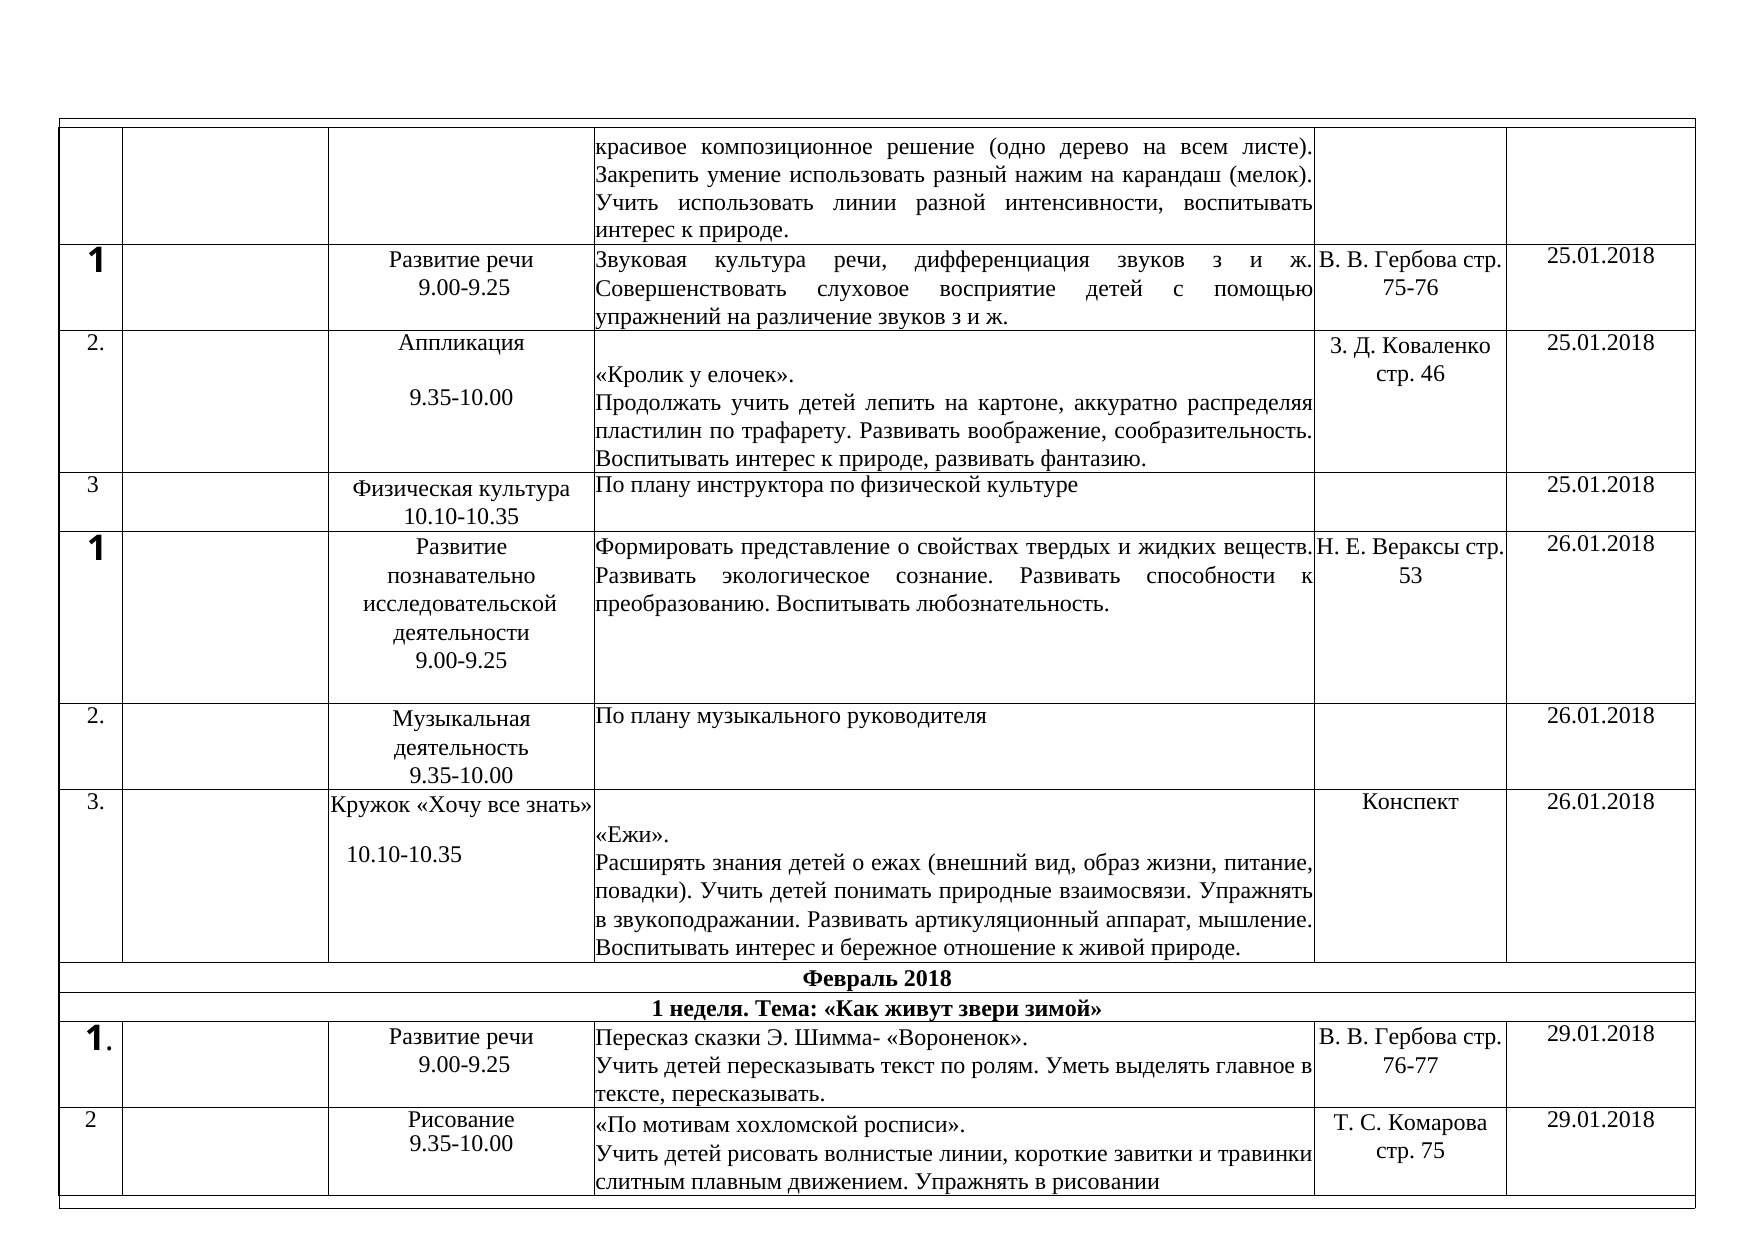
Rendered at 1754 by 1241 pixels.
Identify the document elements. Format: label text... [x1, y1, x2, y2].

table_cell 26.01.2018 [1507, 790, 1695, 962]
table_cell [123, 1108, 328, 1195]
table_cell 26.01.2018 [1507, 704, 1695, 789]
table_cell Пересказ сказки Э. Шимма- «Вороненок». Учить детей пересказывать текст по ролям. Уметь выделять главное в тексте, пересказывать. [595, 1022, 1314, 1107]
table_cell [123, 245, 328, 330]
table_cell [123, 473, 328, 531]
table_cell 25.01.2018 [1507, 473, 1695, 531]
table_cell 1 неделя. Тема: «Как живут звери зимой» [60, 993, 1695, 1021]
table_cell 3. [60, 790, 122, 962]
table_cell [123, 704, 328, 789]
table_cell Формировать представление о свойствах твердых и жидких веществ. Развивать экологическое сознание. Развивать способности к преобразованию. Воспитывать любознательность. [595, 532, 1314, 703]
table_header [1315, 128, 1506, 243]
table_cell 2. [60, 704, 122, 789]
table_cell [123, 1022, 328, 1107]
table_cell Аппликация 9.35-10.00 [329, 331, 594, 472]
table_cell 29.01.2018 [1507, 1022, 1695, 1107]
table_cell 1 [60, 245, 122, 330]
table_cell 1. [60, 1022, 122, 1107]
table_cell Физическая культура 10.10-10.35 [329, 473, 594, 531]
table_cell Февраль 2018 [60, 963, 1695, 992]
table_cell [1315, 704, 1506, 789]
table_cell [123, 790, 328, 962]
table_cell По плану музыкального руководителя [595, 704, 1314, 789]
table_cell Н. Е. Вераксы стр. 53 [1315, 532, 1506, 703]
table_cell Рисование 9.35-10.00 [329, 1108, 594, 1195]
table_cell По плану инструктора по физической культуре [595, 473, 1314, 531]
table_cell 2 [60, 1108, 122, 1195]
table_cell 3 [60, 473, 122, 531]
table_cell 3. Д. Коваленко стр. 46 [1315, 331, 1506, 472]
table_cell Музыкальная деятельность 9.35-10.00 [329, 704, 594, 789]
table_cell Кружок «Хочу все знать» 10.10-10.35 [329, 790, 594, 962]
table_header [60, 128, 122, 243]
table_cell В. В. Гербова стр. 75-76 [1315, 245, 1506, 330]
table_cell «По мотивам хохломской росписи». Учить детей рисовать волнистые линии, короткие завитки и травинки слитным плавным движением. Упражнять в рисовании [595, 1108, 1314, 1195]
table_cell Конспект [1315, 790, 1506, 962]
table_cell 26.01.2018 [1507, 532, 1695, 703]
table_cell Звуковая культура речи, дифференциация звуков з и ж. Совершенствовать слуховое восприятие детей с помощью упражнений на различение звуков з и ж. [595, 245, 1314, 330]
table_header [1507, 128, 1695, 243]
table_cell Развитие речи 9.00-9.25 [329, 245, 594, 330]
table_cell Развитие речи 9.00-9.25 [329, 1022, 594, 1107]
table_cell Развитие познавательно исследовательской деятельности 9.00-9.25 [329, 532, 594, 703]
table_cell 1 [60, 532, 122, 703]
table_cell 25.01.2018 [1507, 331, 1695, 472]
table_cell 29.01.2018 [1507, 1108, 1695, 1195]
table_cell «Ежи». Расширять знания детей о ежах (внешний вид, образ жизни, питание, повадки). Учить детей понимать природные взаимосвязи. Упражнять в звукоподражании. Развивать артикуляционный аппарат, мышление. Воспитывать интерес и бережное отношение к живой природе. [595, 790, 1314, 962]
table_header [123, 128, 328, 243]
table_cell Т. С. Комарова стр. 75 [1315, 1108, 1506, 1195]
table_cell [123, 532, 328, 703]
table_header красивое композиционное решение (одно дерево на всем листе). Закрепить умение использовать разный нажим на карандаш (мелок). Учить использовать линии разной интенсивности, воспитывать интерес к природе. [595, 128, 1314, 243]
table_cell «Кролик у елочек». Продолжать учить детей лепить на картоне, аккуратно распределяя пластилин по трафарету. Развивать воображение, сообразительность. Воспитывать интерес к природе, развивать фантазию. [595, 331, 1314, 472]
table_cell [1315, 473, 1506, 531]
table_cell [123, 331, 328, 472]
table_cell 2. [60, 331, 122, 472]
table_header [329, 128, 594, 243]
table_cell 25.01.2018 [1507, 245, 1695, 330]
table_cell В. В. Гербова стр. 76-77 [1315, 1022, 1506, 1107]
